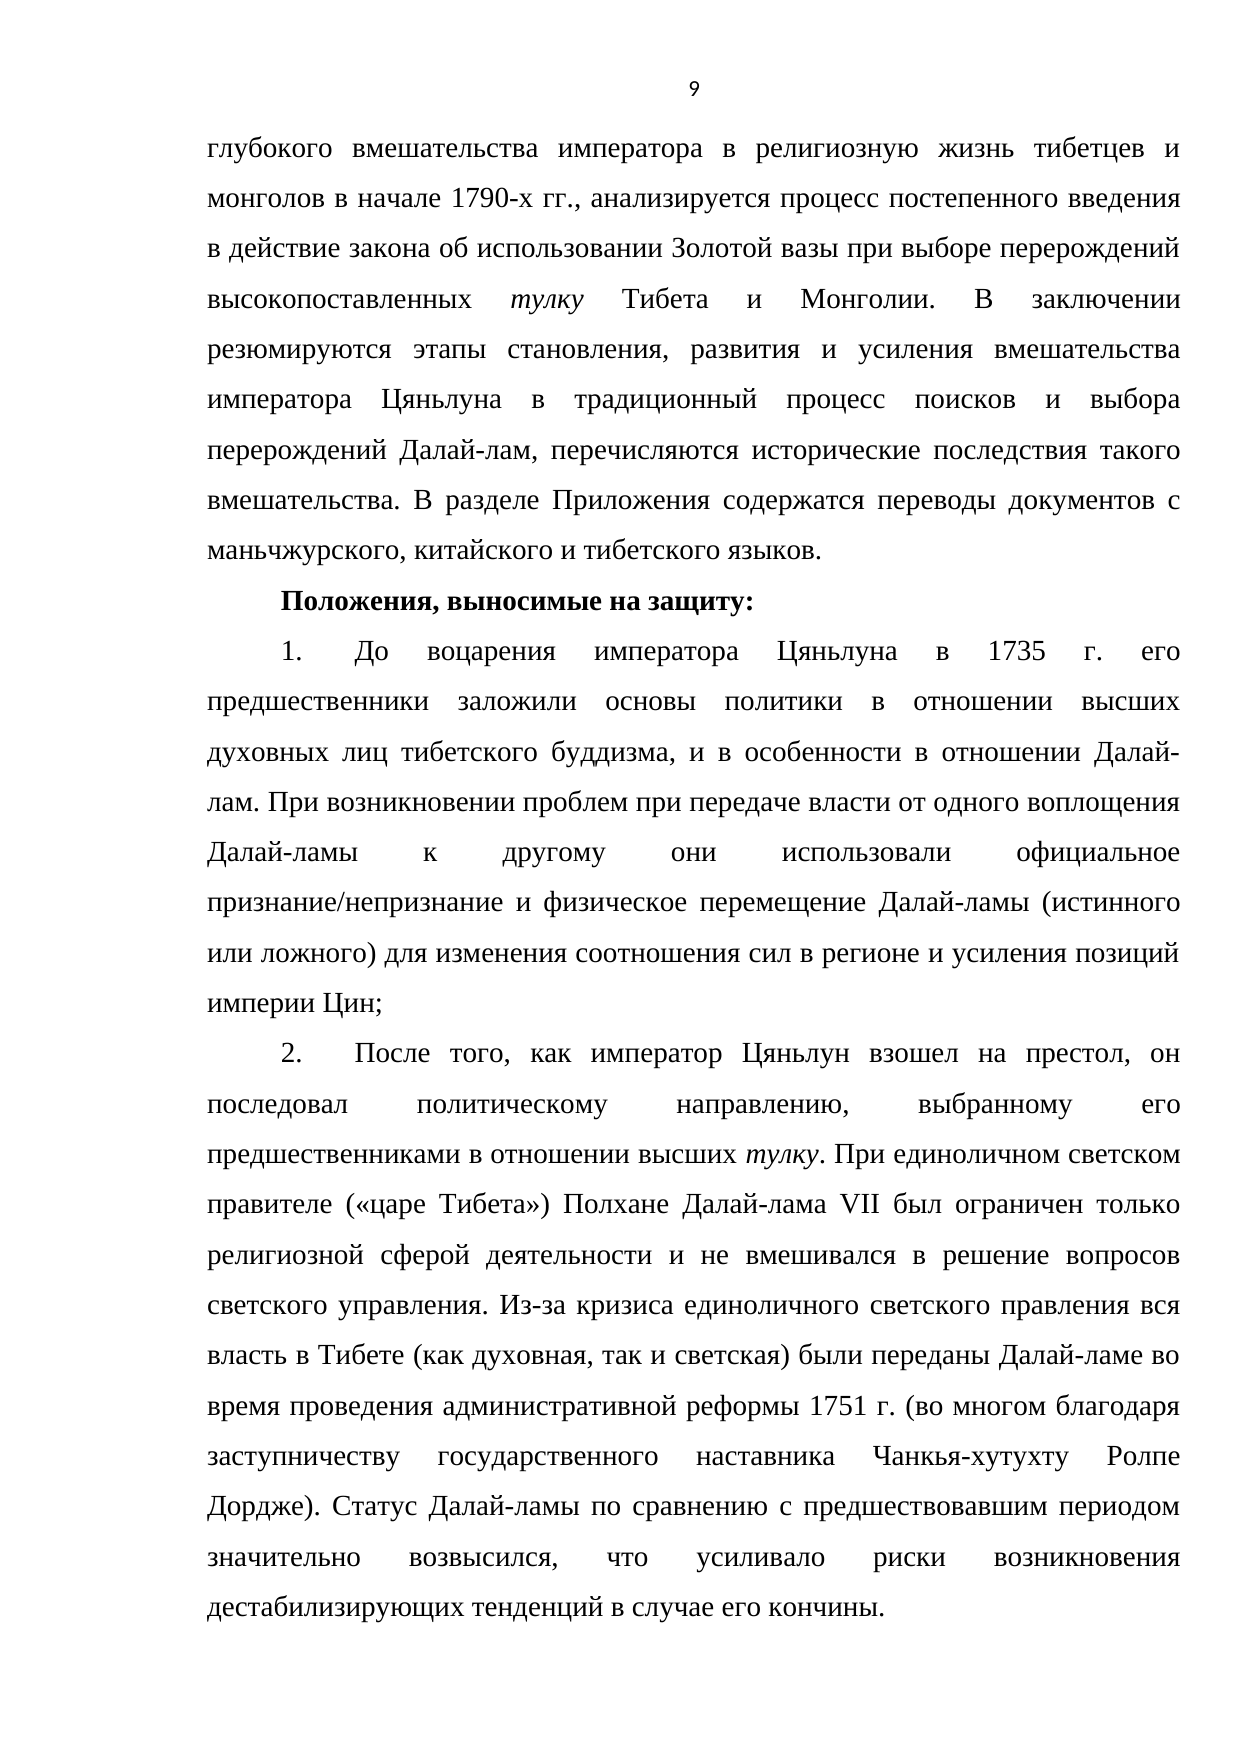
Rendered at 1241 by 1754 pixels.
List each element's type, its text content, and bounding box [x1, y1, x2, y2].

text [207, 130, 1181, 566]
list До воцарения императора Цяньлуна в 1735 г. его предшественники заложили основы политики в отношении высших духовных лиц тибетского буддизма, и в особенности в отношении Далай-лам. При возникновении проблем при передаче власти от одного воплощения Далай-ламы к другому они использовали официальное признание/непризнание и физическое перемещение Далай-ламы (истинного или ложного) для изменения соотношения сил в регионе и усиления позиций империи Цин; [207, 633, 1181, 1019]
list После того, как император Цяньлун взошел на престол, он последовал политическому направлению, выбранному его предшественниками в отношении высших тулку. При единоличном светском правителе («царе Тибета») Полхане Далай-лама VII был ограничен только религиозной сферой деятельности и не вмешивался в решение вопросов светского управления. Из-за кризиса единоличного светского правления вся власть в Тибете (как духовная, так и светская) были переданы Далай-ламе во время проведения административной реформы 1751 г. (во многом благодаря заступничеству государственного наставника Чанкья-хутухту Ролпе Дордже). Статус Далай-ламы по сравнению с предшествовавшим периодом значительно возвысился, что усиливало риски возникновения дестабилизирующих тенденций в случае его кончины. [207, 1036, 1181, 1622]
text Положения, выносимые на защиту: [207, 583, 1181, 616]
